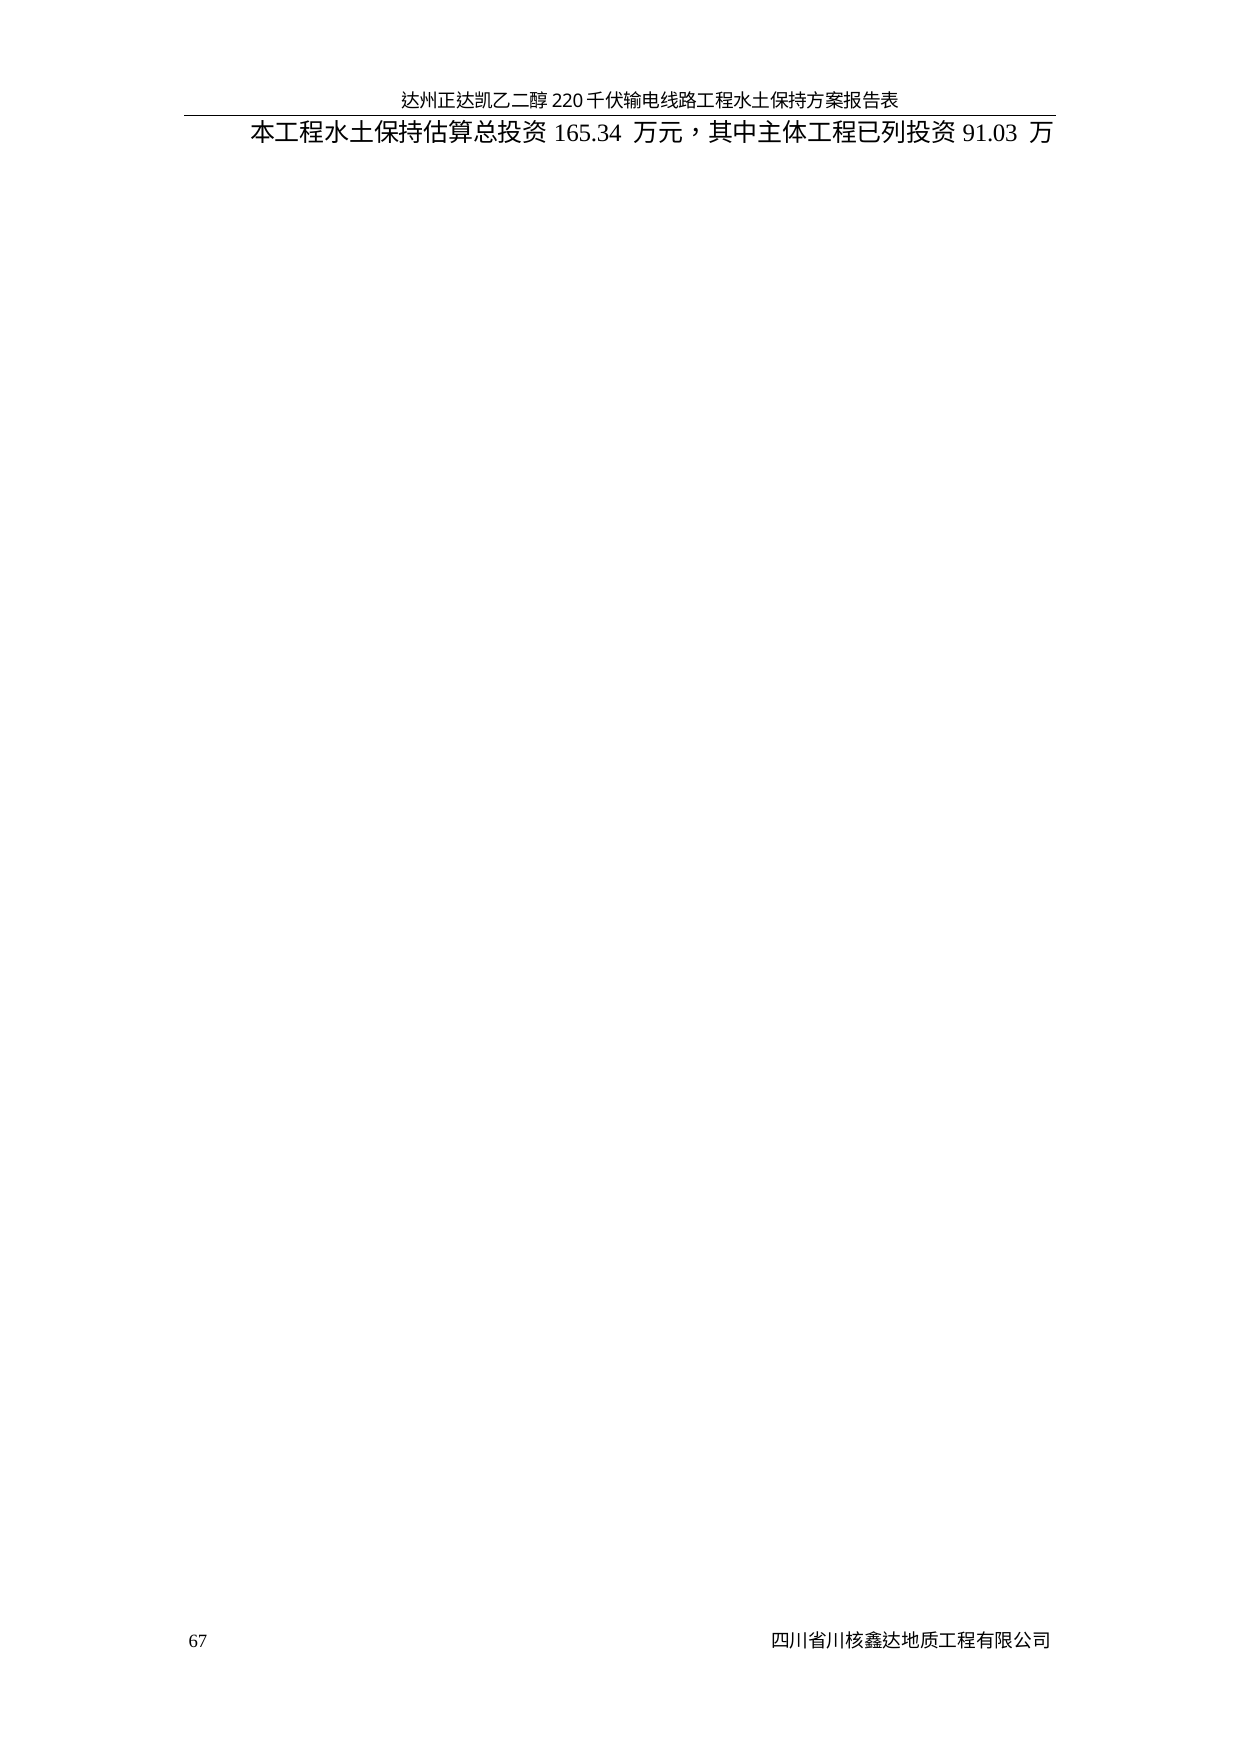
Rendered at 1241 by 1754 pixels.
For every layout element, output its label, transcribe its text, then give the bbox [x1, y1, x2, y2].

text 本工程水土保持估算总投资 165.34 万元，其中主体工程已列投资 91.03 万 [184, 116, 1054, 147]
